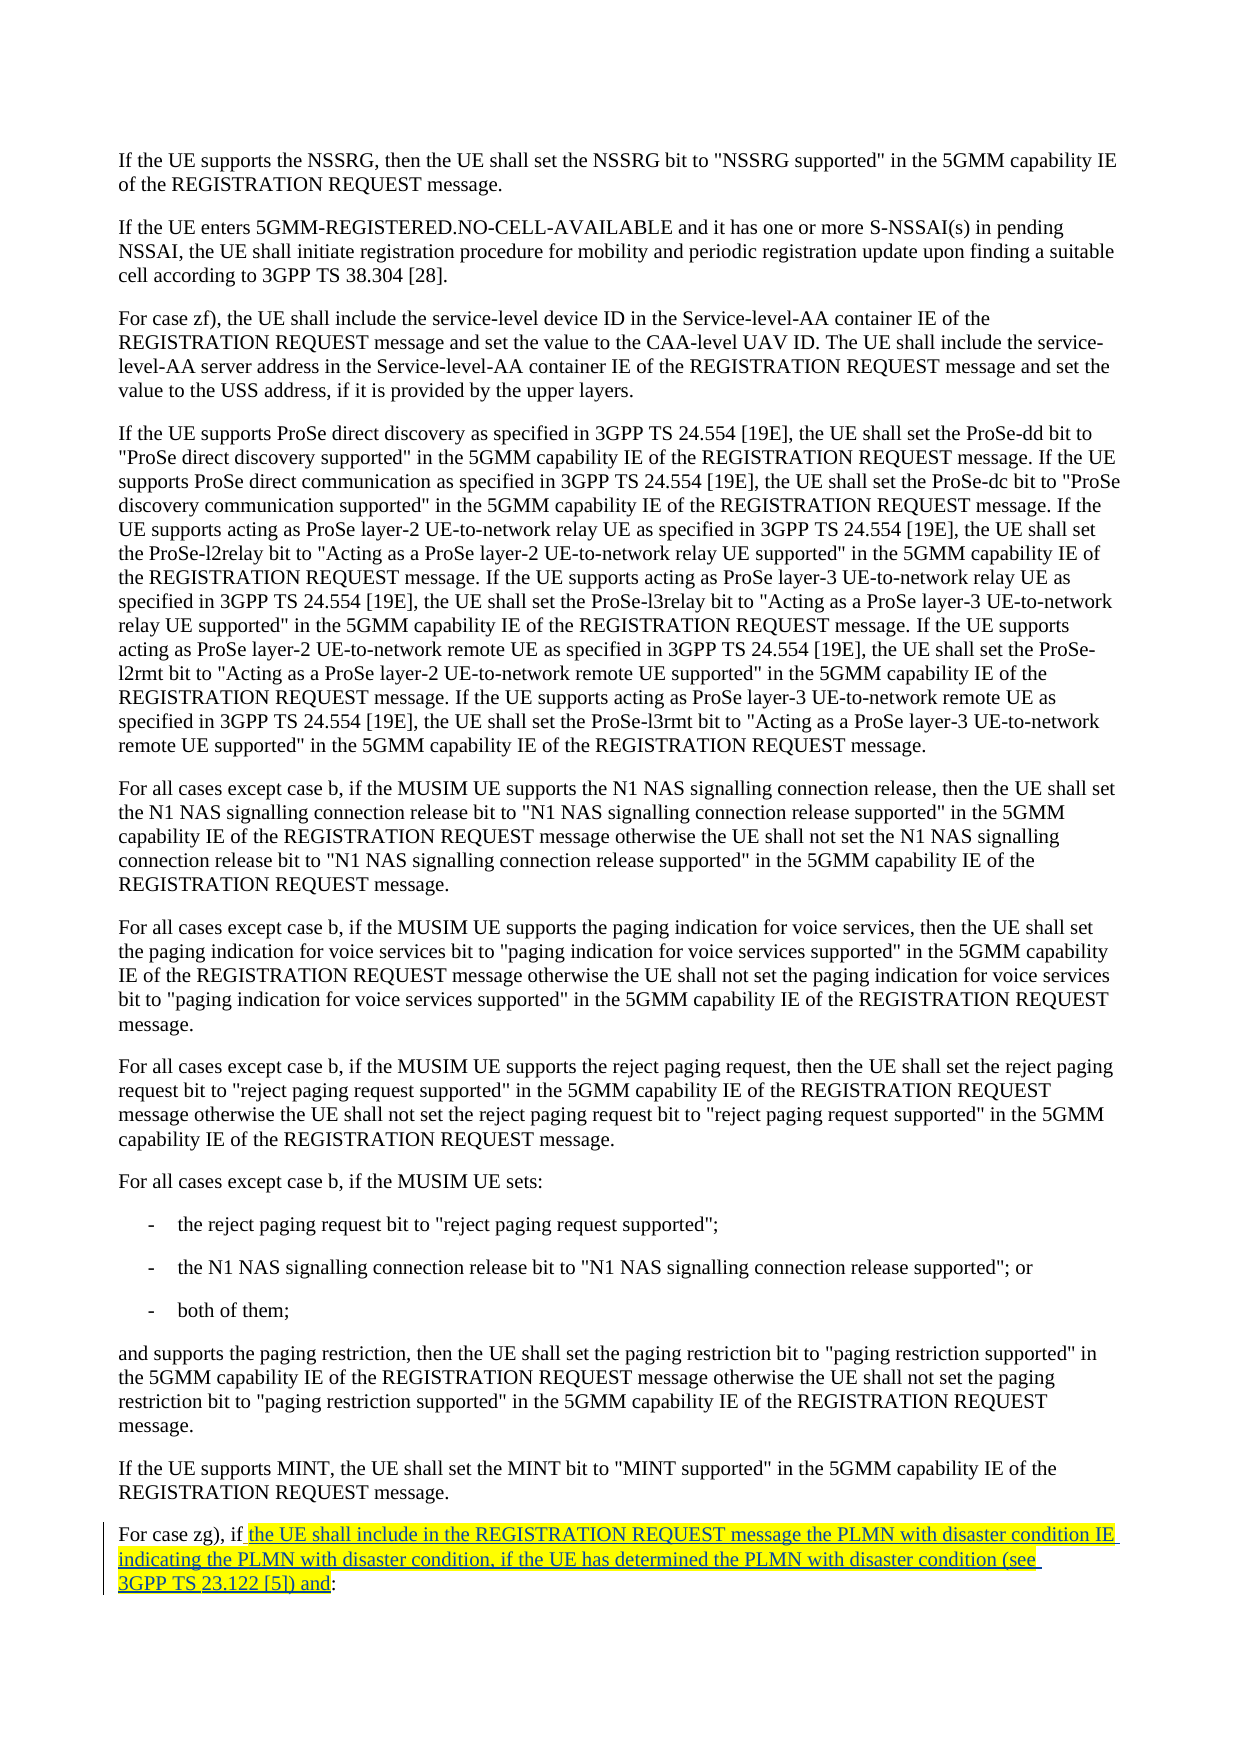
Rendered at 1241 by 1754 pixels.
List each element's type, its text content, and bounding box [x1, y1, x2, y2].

text and supports the paging restriction, then the UE shall set the paging restriction bit to "paging restriction supported" in the 5GMM capability IE of the REGISTRATION REQUEST message otherwise the UE shall not set the paging restriction bit to "paging restriction supported" in the 5GMM capability IE of the REGISTRATION REQUEST message. [118, 1341, 1122, 1437]
text - the reject paging request bit to "reject paging request supported"; [148, 1212, 1122, 1236]
text If the UE supports MINT, the UE shall set the MINT bit to "MINT supported" in the 5GMM capability IE of the REGISTRATION REQUEST message. [118, 1456, 1122, 1504]
text For all cases except case b, if the MUSIM UE supports the N1 NAS signalling connection release, then the UE shall set the N1 NAS signalling connection release bit to "N1 NAS signalling connection release supported" in the 5GMM capability IE of the REGISTRATION REQUEST message otherwise the UE shall not set the N1 NAS signalling connection release bit to "N1 NAS signalling connection release supported" in the 5GMM capability IE of the REGISTRATION REQUEST message. [118, 776, 1122, 896]
text If the UE supports ProSe direct discovery as specified in 3GPP TS 24.554 [19E], the UE shall set the ProSe-dd bit to "ProSe direct discovery supported" in the 5GMM capability IE of the REGISTRATION REQUEST message. If the UE supports ProSe direct communication as specified in 3GPP TS 24.554 [19E], the UE shall set the ProSe-dc bit to "ProSe discovery communication supported" in the 5GMM capability IE of the REGISTRATION REQUEST message. If the UE supports acting as ProSe layer-2 UE-to-network relay UE as specified in 3GPP TS 24.554 [19E], the UE shall set the ProSe-l2relay bit to "Acting as a ProSe layer-2 UE-to-network relay UE supported" in the 5GMM capability IE of the REGISTRATION REQUEST message. If the UE supports acting as ProSe layer-3 UE-to-network relay UE as specified in 3GPP TS 24.554 [19E], the UE shall set the ProSe-l3relay bit to "Acting as a ProSe layer-3 UE-to-network relay UE supported" in the 5GMM capability IE of the REGISTRATION REQUEST message. If the UE supports acting as ProSe layer-2 UE-to-network remote UE as specified in 3GPP TS 24.554 [19E], the UE shall set the ProSe-l2rmt bit to "Acting as a ProSe layer-2 UE-to-network remote UE supported" in the 5GMM capability IE of the REGISTRATION REQUEST message. If the UE supports acting as ProSe layer-3 UE-to-network remote UE as specified in 3GPP TS 24.554 [19E], the UE shall set the ProSe-l3rmt bit to "Acting as a ProSe layer-3 UE-to-network remote UE supported" in the 5GMM capability IE of the REGISTRATION REQUEST message. [118, 421, 1122, 757]
text For all cases except case b, if the MUSIM UE supports the reject paging request, then the UE shall set the reject paging request bit to "reject paging request supported" in the 5GMM capability IE of the REGISTRATION REQUEST message otherwise the UE shall not set the reject paging request bit to "reject paging request supported" in the 5GMM capability IE of the REGISTRATION REQUEST message. [118, 1054, 1122, 1151]
text If the UE enters 5GMM-REGISTERED.NO-CELL-AVAILABLE and it has one or more S-NSSAI(s) in pending NSSAI, the UE shall initiate registration procedure for mobility and periodic registration update upon finding a suitable cell according to 3GPP TS 38.304 [28]. [118, 214, 1122, 287]
text For all cases except case b, if the MUSIM UE sets: [118, 1169, 1122, 1193]
text For all cases except case b, if the MUSIM UE supports the paging indication for voice services, then the UE shall set the paging indication for voice services bit to "paging indication for voice services supported" in the 5GMM capability IE of the REGISTRATION REQUEST message otherwise the UE shall not set the paging indication for voice services bit to "paging indication for voice services supported" in the 5GMM capability IE of the REGISTRATION REQUEST message. [118, 915, 1122, 1036]
text If the UE supports the NSSRG, then the UE shall set the NSSRG bit to "NSSRG supported" in the 5GMM capability IE of the REGISTRATION REQUEST message. [118, 148, 1122, 196]
text - both of them; [148, 1298, 1122, 1322]
text For case zg), if: [118, 1522, 1122, 1594]
text For case zf), the UE shall include the service-level device ID in the Service-level-AA container IE of the REGISTRATION REQUEST message and set the value to the CAA-level UAV ID. The UE shall include the service-level-AA server address in the Service-level-AA container IE of the REGISTRATION REQUEST message and set the value to the USS address, if it is provided by the upper layers. [118, 306, 1122, 402]
text - the N1 NAS signalling connection release bit to "N1 NAS signalling connection release supported"; or [148, 1255, 1122, 1279]
